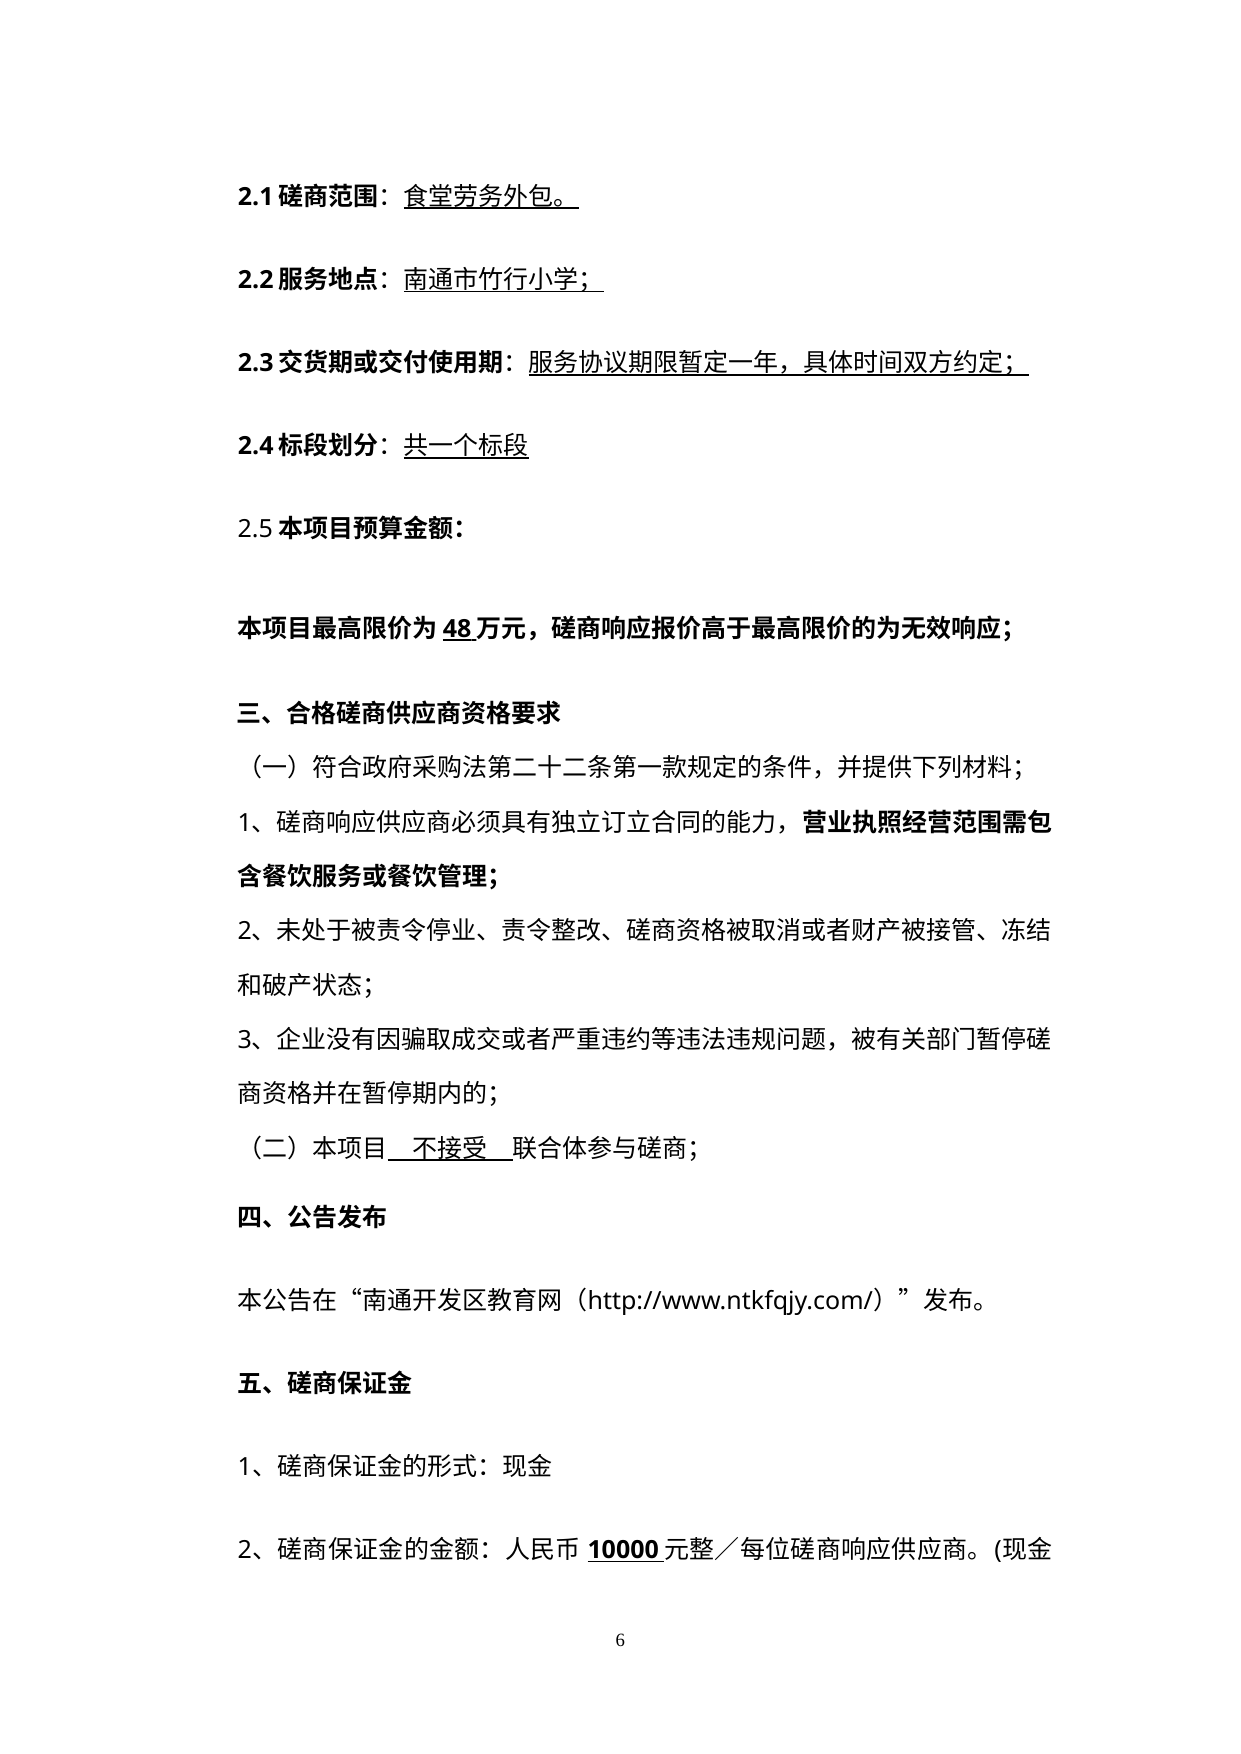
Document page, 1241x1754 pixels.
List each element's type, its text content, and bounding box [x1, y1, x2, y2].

text 本公告在“南通开发区教育网（http://www.ntkfqjy.com/）”发布。 [187, 1266, 1053, 1331]
text 2.5本项目预算金额： [187, 494, 1053, 559]
text 2.1磋商范围：食堂劳务外包。 [187, 162, 1053, 227]
text 五、磋商保证金 [187, 1349, 1053, 1414]
text 2.4标段划分：共一个标段 [187, 411, 1053, 476]
text 三、合格磋商供应商资格要求 [187, 693, 1053, 729]
text 1、磋商保证金的形式：现金 [187, 1432, 1053, 1497]
text （一）符合政府采购法第二十二条第一款规定的条件，并提供下列材料； [187, 748, 1053, 784]
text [187, 1515, 1053, 1580]
text 1、磋商响应供应商必须具有独立订立合同的能力，营业执照经营范围需包含餐饮服务或餐饮管理； 2、未处于被责令停业、责令整改、磋商资格被取消或者财产被接管、冻结和破产状态； 3、企业没有因骗取成交或者严重违约等违法违规问题，被有关部门暂停磋商资格并在暂停期内的； [237, 802, 1053, 1110]
text 本项目最高限价为48万元，磋商响应报价高于最高限价的为无效响应； [187, 594, 1053, 659]
text 四、公告发布 [187, 1183, 1053, 1248]
text 2.2服务地点：南通市竹行小学； [187, 245, 1053, 310]
text （二）本项目 不接受 联合体参与磋商； [187, 1128, 1053, 1164]
text 2.3交货期或交付使用期：服务协议期限暂定一年，具体时间双方约定； [187, 328, 1053, 393]
